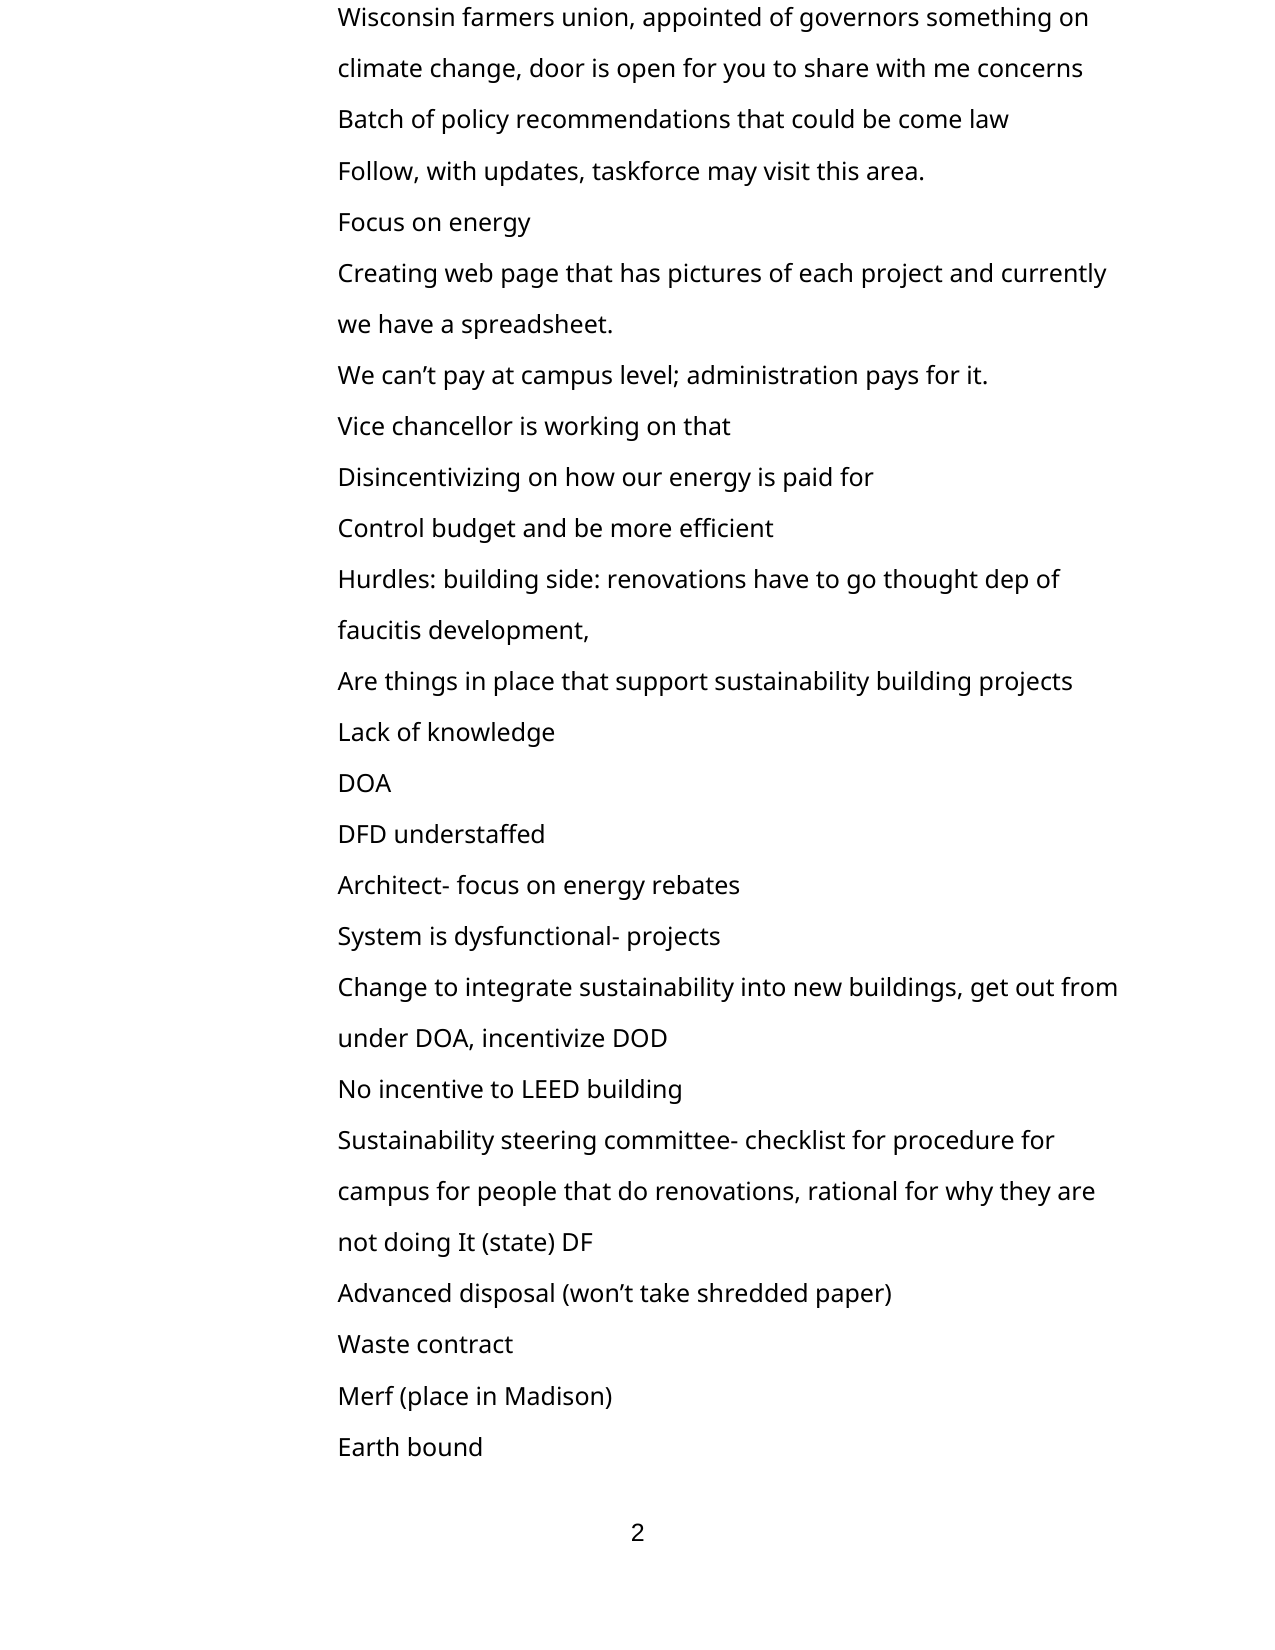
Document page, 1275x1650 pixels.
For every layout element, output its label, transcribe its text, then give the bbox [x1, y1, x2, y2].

list Lack of knowledge [337, 714, 1125, 749]
list Sustainability steering committee- checklist for procedure for campus for people that do renovations, rational for why they are not doing It (state) DF [337, 1123, 1125, 1259]
list Hurdles: building side: renovations have to go thought dep of faucitis development, [337, 561, 1125, 647]
list Focus on energy [337, 204, 1125, 238]
list Batch of policy recommendations that could be come law [337, 102, 1125, 136]
list Waste contract [337, 1327, 1125, 1361]
list Merf (place in Madison) [337, 1378, 1125, 1412]
list Architect- focus on energy rebates [337, 868, 1125, 902]
list System is dysfunctional- projects [337, 919, 1125, 953]
list Are things in place that support sustainability building projects [337, 663, 1125, 698]
list Earth bound [337, 1429, 1125, 1463]
list We can’t pay at campus level; administration pays for it. [337, 357, 1125, 391]
list Vice chancellor is working on that [337, 408, 1125, 442]
list No incentive to LEED building [337, 1072, 1125, 1106]
list Control budget and be more efficient [337, 510, 1125, 544]
list DFD understaffed [337, 817, 1125, 851]
list DOA [337, 766, 1125, 800]
list Wisconsin farmers union, appointed of governors something on climate change, door is open for you to share with me concerns [337, 0, 1125, 85]
list Creating web page that has pictures of each project and currently we have a spreadsheet. [337, 255, 1125, 340]
list Follow, with updates, taskforce may visit this area. [337, 153, 1125, 187]
list Disincentivizing on how our energy is paid for [337, 459, 1125, 493]
list Advanced disposal (won’t take shredded paper) [337, 1276, 1125, 1310]
list Change to integrate sustainability into new buildings, get out from under DOA, incentivize DOD [337, 970, 1125, 1055]
